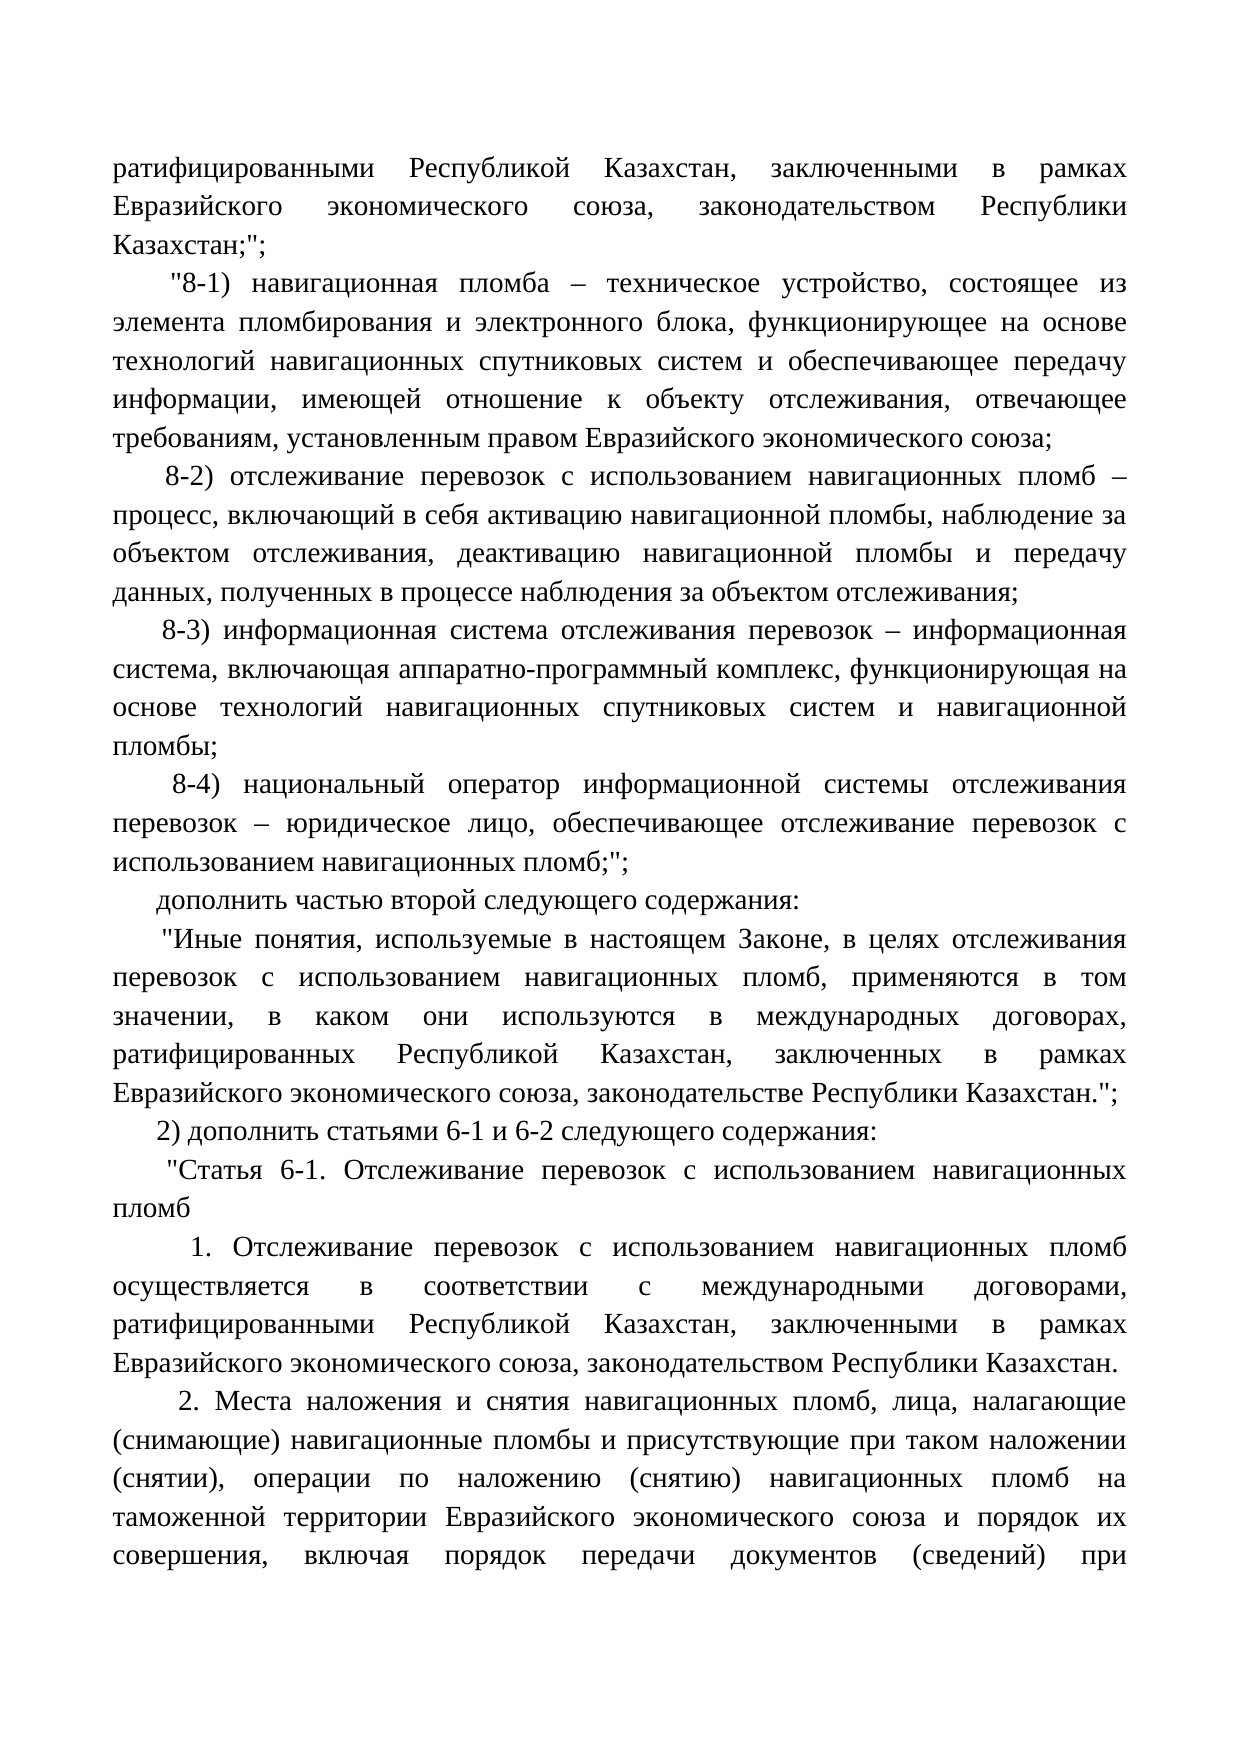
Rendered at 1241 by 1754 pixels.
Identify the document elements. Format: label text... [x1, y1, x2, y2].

text 8-4) национальный оператор информационной системы отслеживания перевозок – юридическое лицо, обеспечивающее отслеживание перевозок с использованием навигационных пломб;"; [112, 767, 1128, 877]
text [112, 1383, 1128, 1571]
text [112, 150, 1128, 261]
text дополнить частью второй следующего содержания: [112, 882, 1128, 916]
text "Статья 6-1. Отслеживание перевозок с использованием навигационных пломб [112, 1152, 1128, 1224]
text "Иные понятия, используемые в настоящем Законе, в целях отслеживания перевозок с использованием навигационных пломб, применяются в том значении, в каком они используются в международных договорах, ратифицированных Республикой Казахстан, заключенных в рамках Евразийского экономического союза, законодательстве Республики Казахстан."; [112, 921, 1128, 1108]
text 8-2) отслеживание перевозок с использованием навигационных пломб – процесс, включающий в себя активацию навигационной пломбы, наблюдение за объектом отслеживания, деактивацию навигационной пломбы и передачу данных, полученных в процессе наблюдения за объектом отслеживания; [112, 458, 1128, 607]
text 8-3) информационная система отслеживания перевозок – информационная система, включающая аппаратно-программный комплекс, функционирующая на основе технологий навигационных спутниковых систем и навигационной пломбы; [112, 612, 1128, 762]
text "8-1) навигационная пломба – техническое устройство, состоящее из элемента пломбирования и электронного блока, функционирующее на основе технологий навигационных спутниковых систем и обеспечивающее передачу информации, имеющей отношение к объекту отслеживания, отвечающее требованиям, установленным правом Евразийского экономического союза; [112, 266, 1128, 453]
text 2) дополнить статьями 6-1 и 6-2 следующего содержания: [112, 1113, 1128, 1147]
text 1. Отслеживание перевозок с использованием навигационных пломб осуществляется в соответствии с международными договорами, ратифицированными Республикой Казахстан, заключенными в рамках Евразийского экономического союза, законодательством Республики Казахстан. [112, 1229, 1128, 1378]
